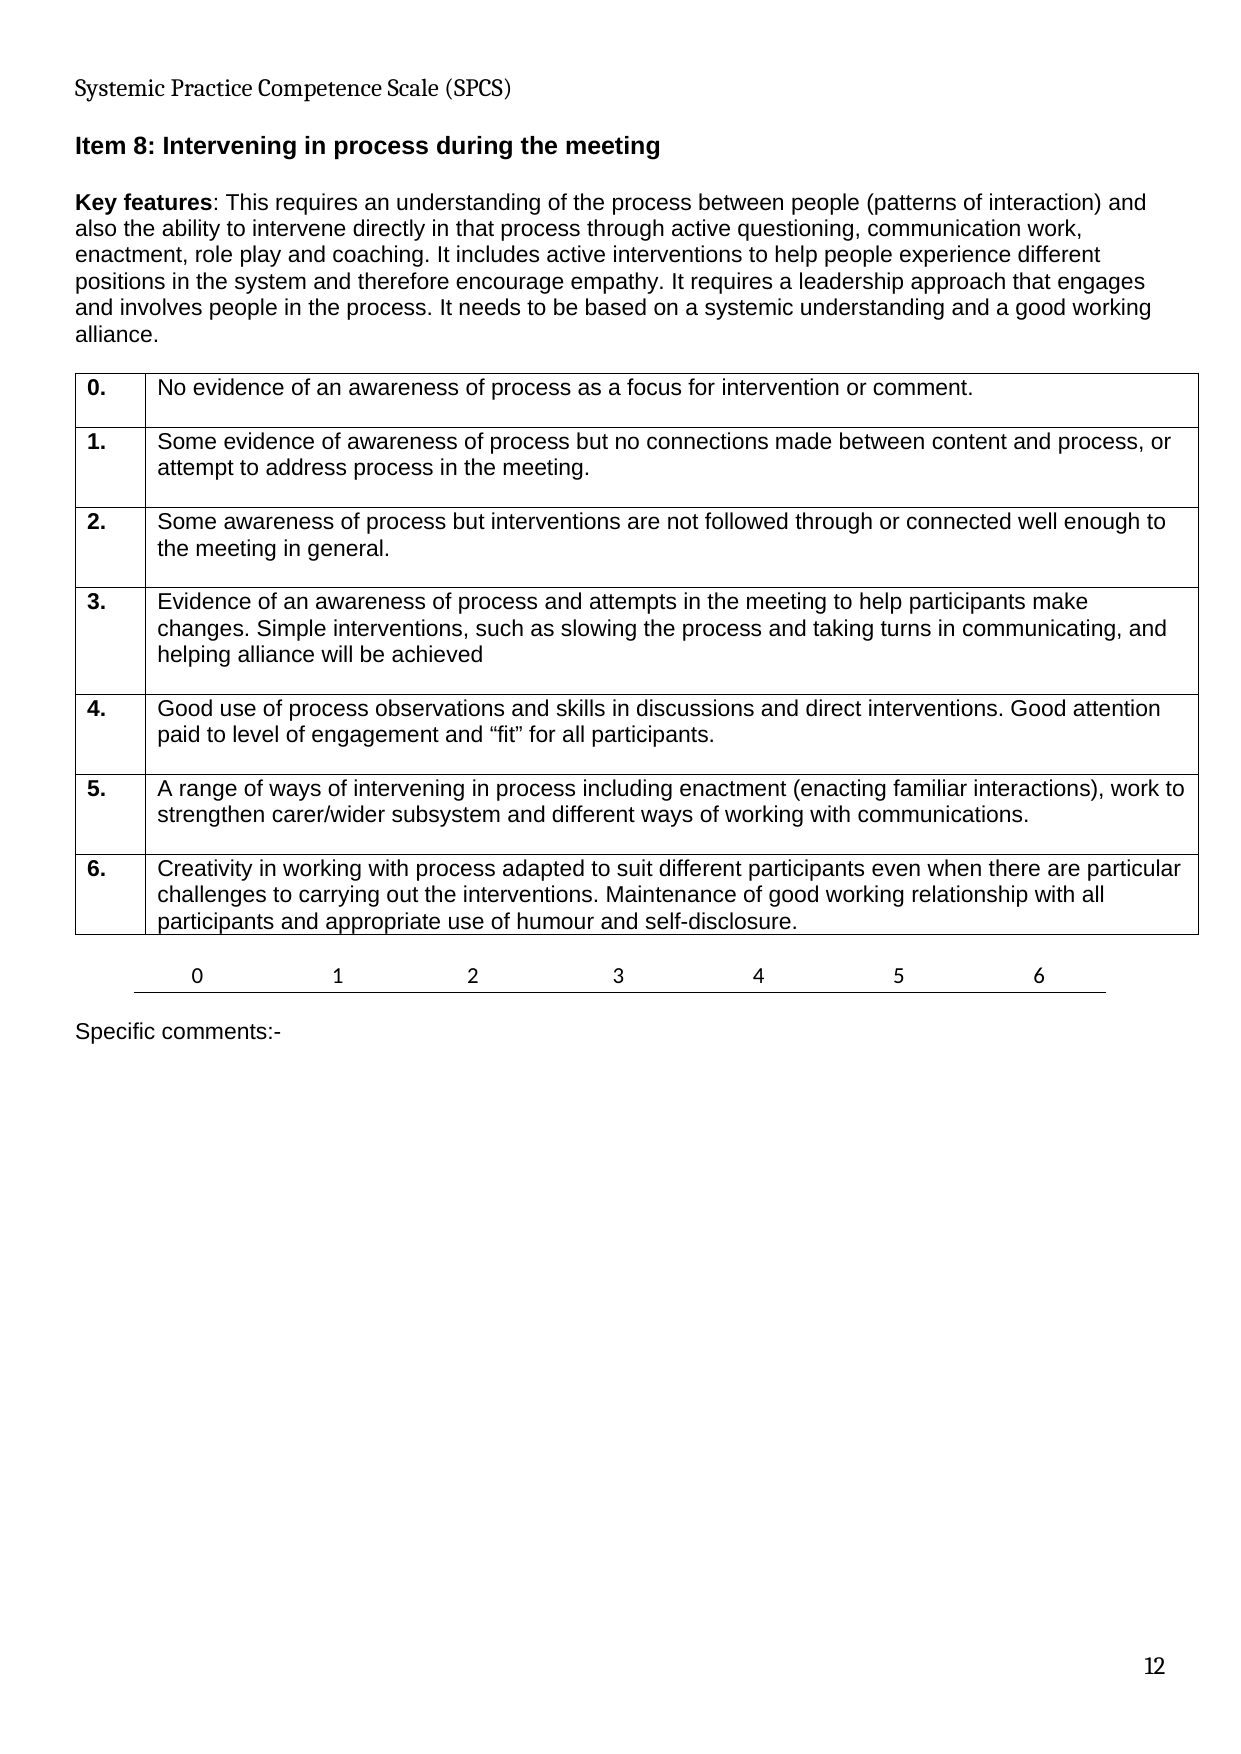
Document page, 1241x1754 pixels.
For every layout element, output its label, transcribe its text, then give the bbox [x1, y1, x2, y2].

table_header 0. [76, 374, 145, 427]
table_cell 1. [76, 428, 145, 507]
table_cell 3. [76, 588, 145, 694]
table_cell 6. [76, 855, 145, 934]
text Key features: This requires an understanding of the process between people (patterns of interaction) and also the ability to intervene directly in that process through active questioning, communication work, enactment, role play and coaching. It includes active interventions to help people experience different positions in the system and therefore encourage empathy. It requires a leadership approach that engages and involves people in the process. It needs to be based on a systemic understanding and a good working alliance. [75, 189, 1165, 347]
table_cell Creativity in working with process adapted to suit different participants even when there are particular challenges to carrying out the interventions. Maintenance of good working relationship with all participants and appropriate use of humour and self-disclosure. [146, 855, 1198, 934]
table_cell Good use of process observations and skills in discussions and direct interventions. Good attention paid to level of engagement and “fit” for all participants. [146, 695, 1198, 774]
table_cell 4. [76, 695, 145, 774]
table_cell 2. [76, 508, 145, 587]
text 0 1 2 3 4 5 6 [134, 961, 1106, 992]
table_cell A range of ways of intervening in process including enactment (enacting familiar interactions), work to strengthen carer/wider subsystem and different ways of working with communications. [146, 775, 1198, 854]
table_cell Some awareness of process but interventions are not followed through or connected well enough to the meeting in general. [146, 508, 1198, 587]
table_cell 5. [76, 775, 145, 854]
table_header No evidence of an awareness of process as a focus for intervention or comment. [146, 374, 1198, 427]
table_cell Evidence of an awareness of process and attempts in the meeting to help participants make changes. Simple interventions, such as slowing the process and taking turns in communicating, and helping alliance will be achieved [146, 588, 1198, 694]
text Specific comments:- [75, 1018, 1165, 1044]
table_cell Some evidence of awareness of process but no connections made between content and process, or attempt to address process in the meeting. [146, 428, 1198, 507]
text Item 8: Intervening in process during the meeting [75, 131, 1165, 160]
